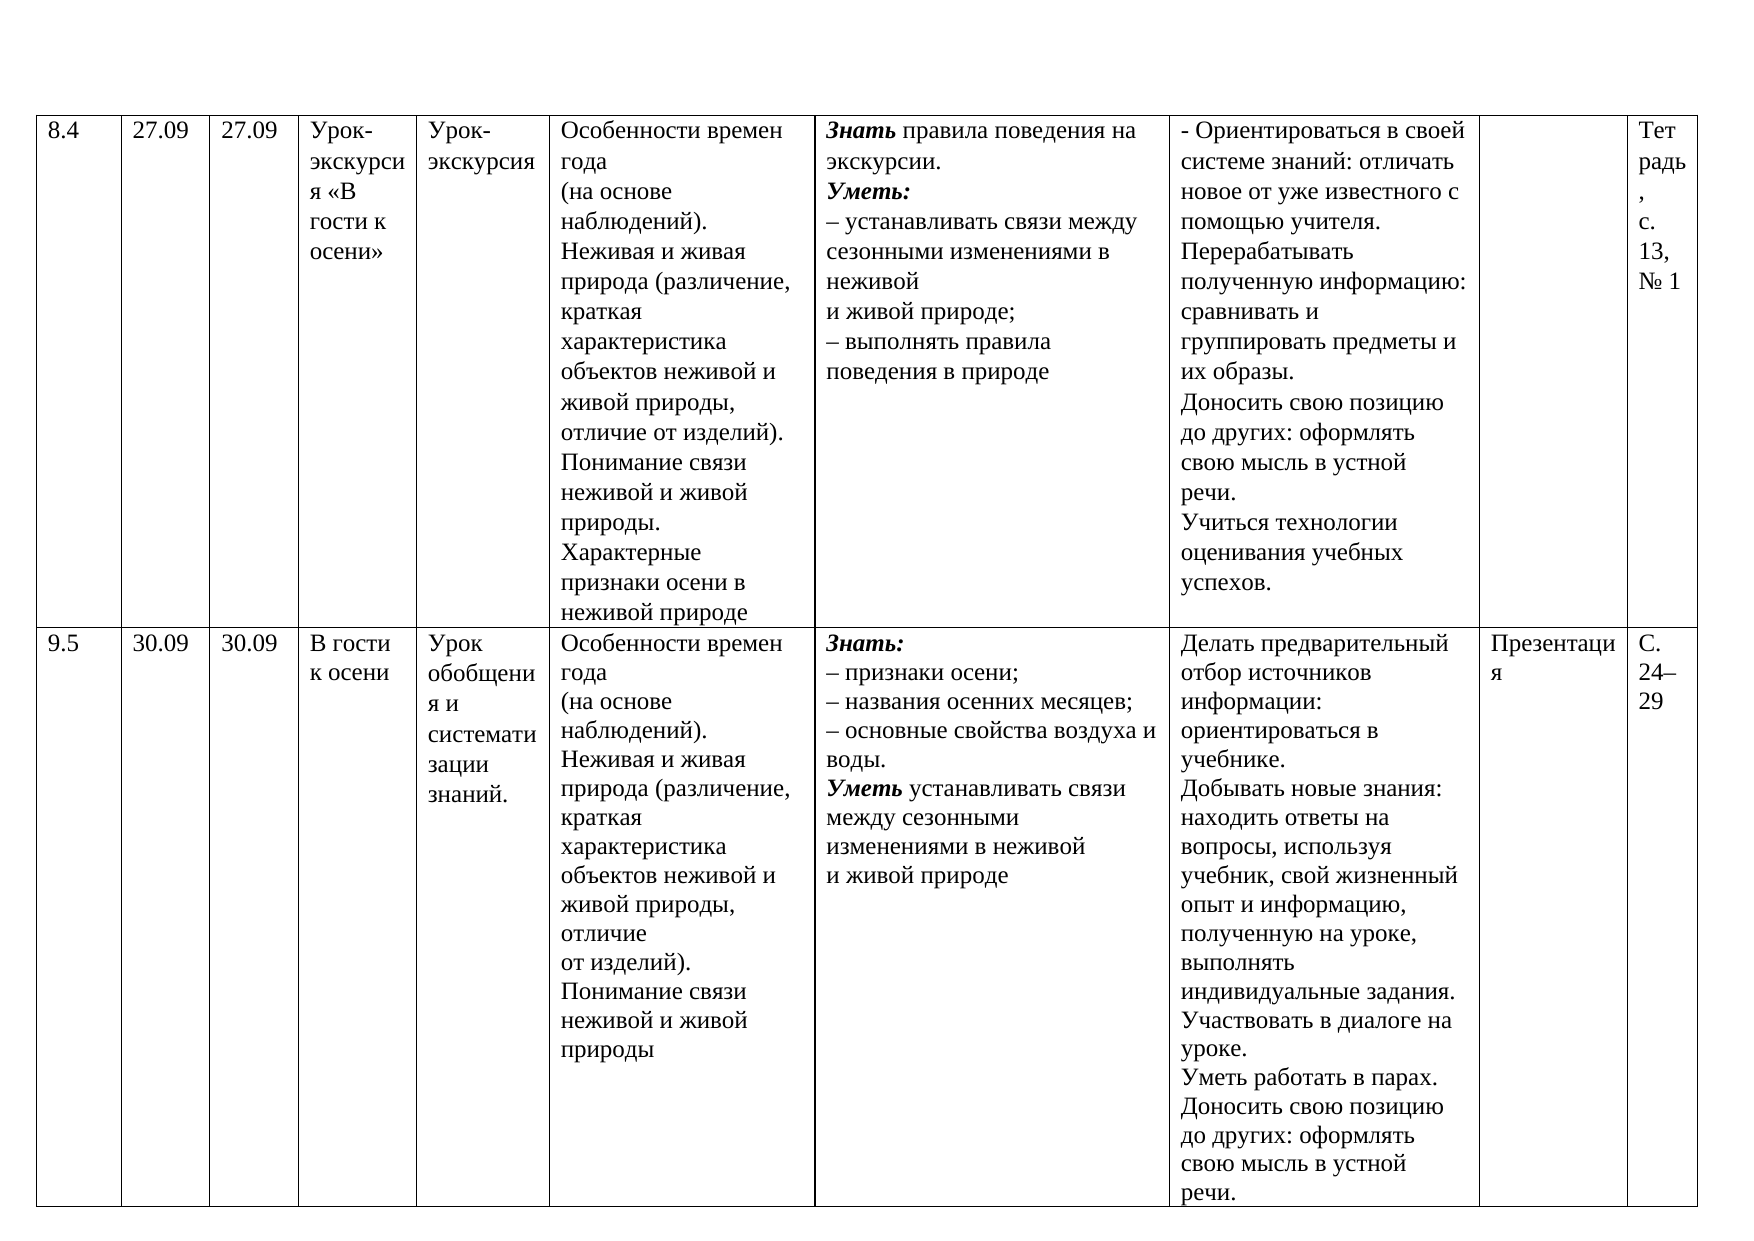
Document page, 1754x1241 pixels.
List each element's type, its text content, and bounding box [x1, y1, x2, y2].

table_cell 30.09 [122, 628, 209, 1206]
table_cell с. 24–29 [1628, 628, 1697, 1206]
table_cell Знать: – признаки осени; – названия осенних месяцев; – основные свойства воздуха и воды. Уметь устанавливать связи между сезонными изменениями в неживой и живой природе [816, 628, 1169, 1206]
table_cell 30.09 [210, 628, 298, 1206]
table_cell 27.09 [210, 116, 298, 627]
table_cell Урок обобщения и систематизации знаний. [417, 628, 549, 1206]
table_cell Знать правила поведения на экскурсии. Уметь: – устанавливать связи между сезонными изменениями в неживой и живой природе; – выполнять правила поведения в природе [816, 116, 1169, 627]
table_cell Урок-экскурсия [417, 116, 549, 627]
table_cell Делать предварительный отбор источников информации: ориентироваться в учебнике. Добывать новые знания: находить ответы на вопросы, используя учебник, свой жизненный опыт и информацию, полученную на уроке, выполнять индивидуальные задания. Участвовать в диалоге на уроке. Уметь работать в парах. Доносить свою позицию до других: оформлять свою мысль в устной речи. [1170, 628, 1479, 1206]
table_cell Особенности времен года (на основе наблюдений). Неживая и живая природа (различение, краткая характеристика объектов неживой и живой природы, отличие от изделий). Понимание связи неживой и живой природы. Характерные признаки осени в неживой природе [550, 116, 814, 627]
table_cell Тетрадь, с. 13, № 1 [1628, 116, 1697, 627]
table_cell - Ориентироваться в своей системе знаний: отличать новое от уже известного с помощью учителя. Перерабатывать полученную информацию: сравнивать и группировать предметы и их образы. Доносить свою позицию до других: оформлять свою мысль в устной речи. Учиться технологии оценивания учебных успехов. [1170, 116, 1479, 627]
table_cell Урок-экскурсия «В гости к осени» [299, 116, 416, 627]
table_cell Презентация [1480, 628, 1627, 1206]
table_cell В гости к осени [299, 628, 416, 1206]
table_cell 9.5 [37, 628, 121, 1206]
table_cell Особенности времен года (на основе наблюдений). Неживая и живая природа (различение, краткая характеристика объектов неживой и живой природы, отличие от изделий). Понимание связи неживой и живой природы [550, 628, 814, 1206]
table_cell [1480, 116, 1627, 627]
table_cell 27.09 [122, 116, 209, 627]
table_cell 8.4 [37, 116, 121, 627]
